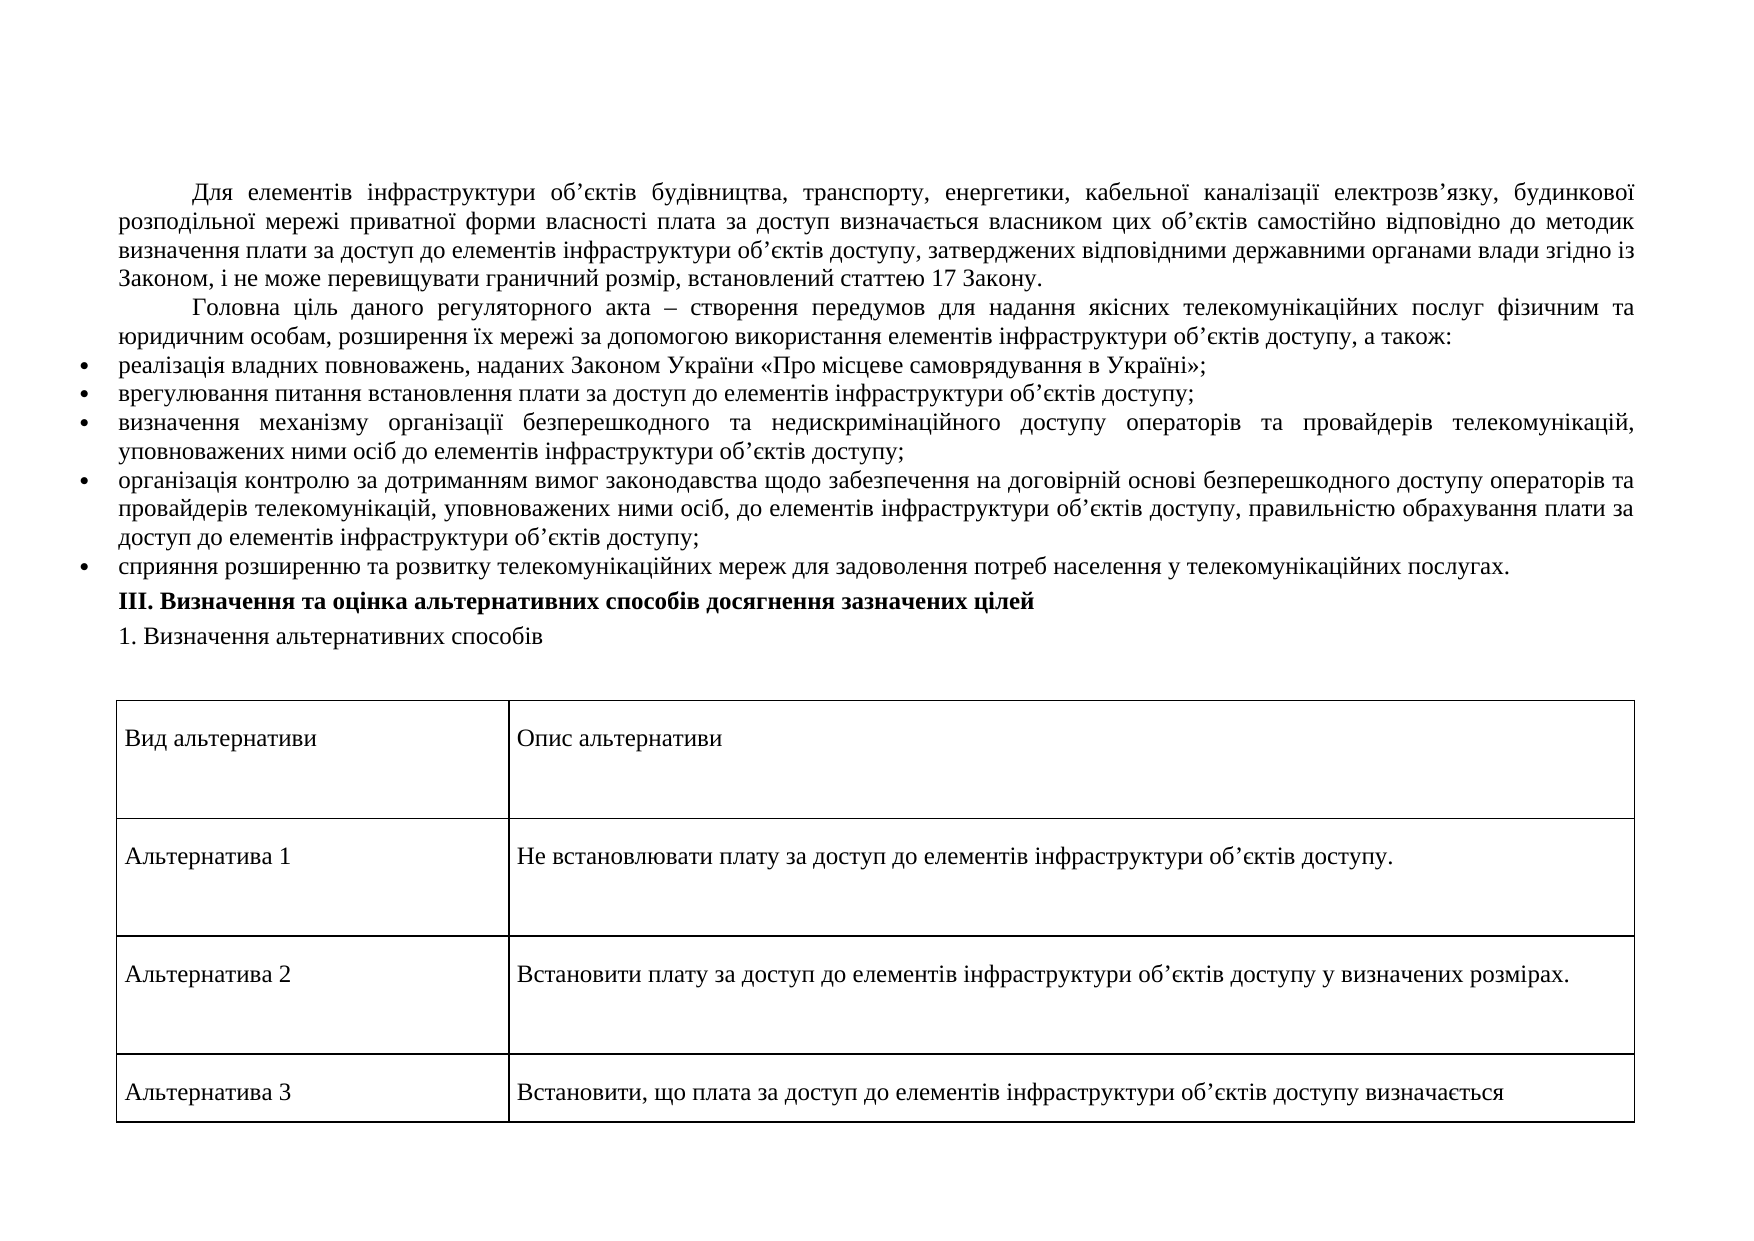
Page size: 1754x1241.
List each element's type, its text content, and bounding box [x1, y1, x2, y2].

list реалізація владних повноважень, наданих Законом України «Про місцеве самоврядування в Україні»; [81, 350, 1636, 378]
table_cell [510, 1055, 1634, 1121]
list організація контролю за дотриманням вимог законодавства щодо забезпечення на договірній основі безперешкодного доступу операторів та провайдерів телекомунікацій, уповноважених ними осіб, до елементів інфраструктури об’єктів доступу, правильністю обрахування плати за доступ до елементів інфраструктури об’єктів доступу; [81, 465, 1636, 551]
table_cell Альтернатива 2 [117, 937, 508, 1053]
text Для елементів інфраструктури об’єктів будівництва, транспорту, енергетики, кабельної каналізації електрозв’язку, будинкової розподільної мережі приватної форми власності плата за доступ визначається власником цих об’єктів самостійно відповідно до методик визначення плати за доступ до елементів інфраструктури об’єктів доступу, затверджених відповідними державними органами влади згідно із Законом, і не може перевищувати граничний розмір, встановлений статтею 17 Закону. [118, 177, 1636, 292]
table_header Вид альтернативи [117, 701, 508, 817]
table_header Опис альтернативи [510, 701, 1634, 817]
list врегулювання питання встановлення плати за доступ до елементів інфраструктури об’єктів доступу; [81, 378, 1636, 407]
text ІІІ. Визначення та оцінка альтернативних способів досягнення зазначених цілей [118, 580, 1636, 615]
list сприяння розширенню та розвитку телекомунікаційних мереж для задоволення потреб населення у телекомунікаційних послугах. [81, 551, 1636, 580]
table_cell Встановити плату за доступ до елементів інфраструктури об’єктів доступу у визначених розмірах. [510, 937, 1634, 1053]
text Головна ціль даного регуляторного акта – створення передумов для надання якісних телекомунікаційних послуг фізичним та юридичним особам, розширення їх мережі за допомогою використання елементів інфраструктури об’єктів доступу, а також: [118, 292, 1636, 350]
text 1. Визначення альтернативних способів [118, 615, 1636, 650]
list визначення механізму організації безперешкодного та недискримінаційного доступу операторів та провайдерів телекомунікацій, уповноважених ними осіб до елементів інфраструктури об’єктів доступу; [81, 407, 1636, 465]
table_cell Не встановлювати плату за доступ до елементів інфраструктури об’єктів доступу. [510, 819, 1634, 935]
table_cell Альтернатива 3 [117, 1055, 508, 1121]
table_cell Альтернатива 1 [117, 819, 508, 935]
